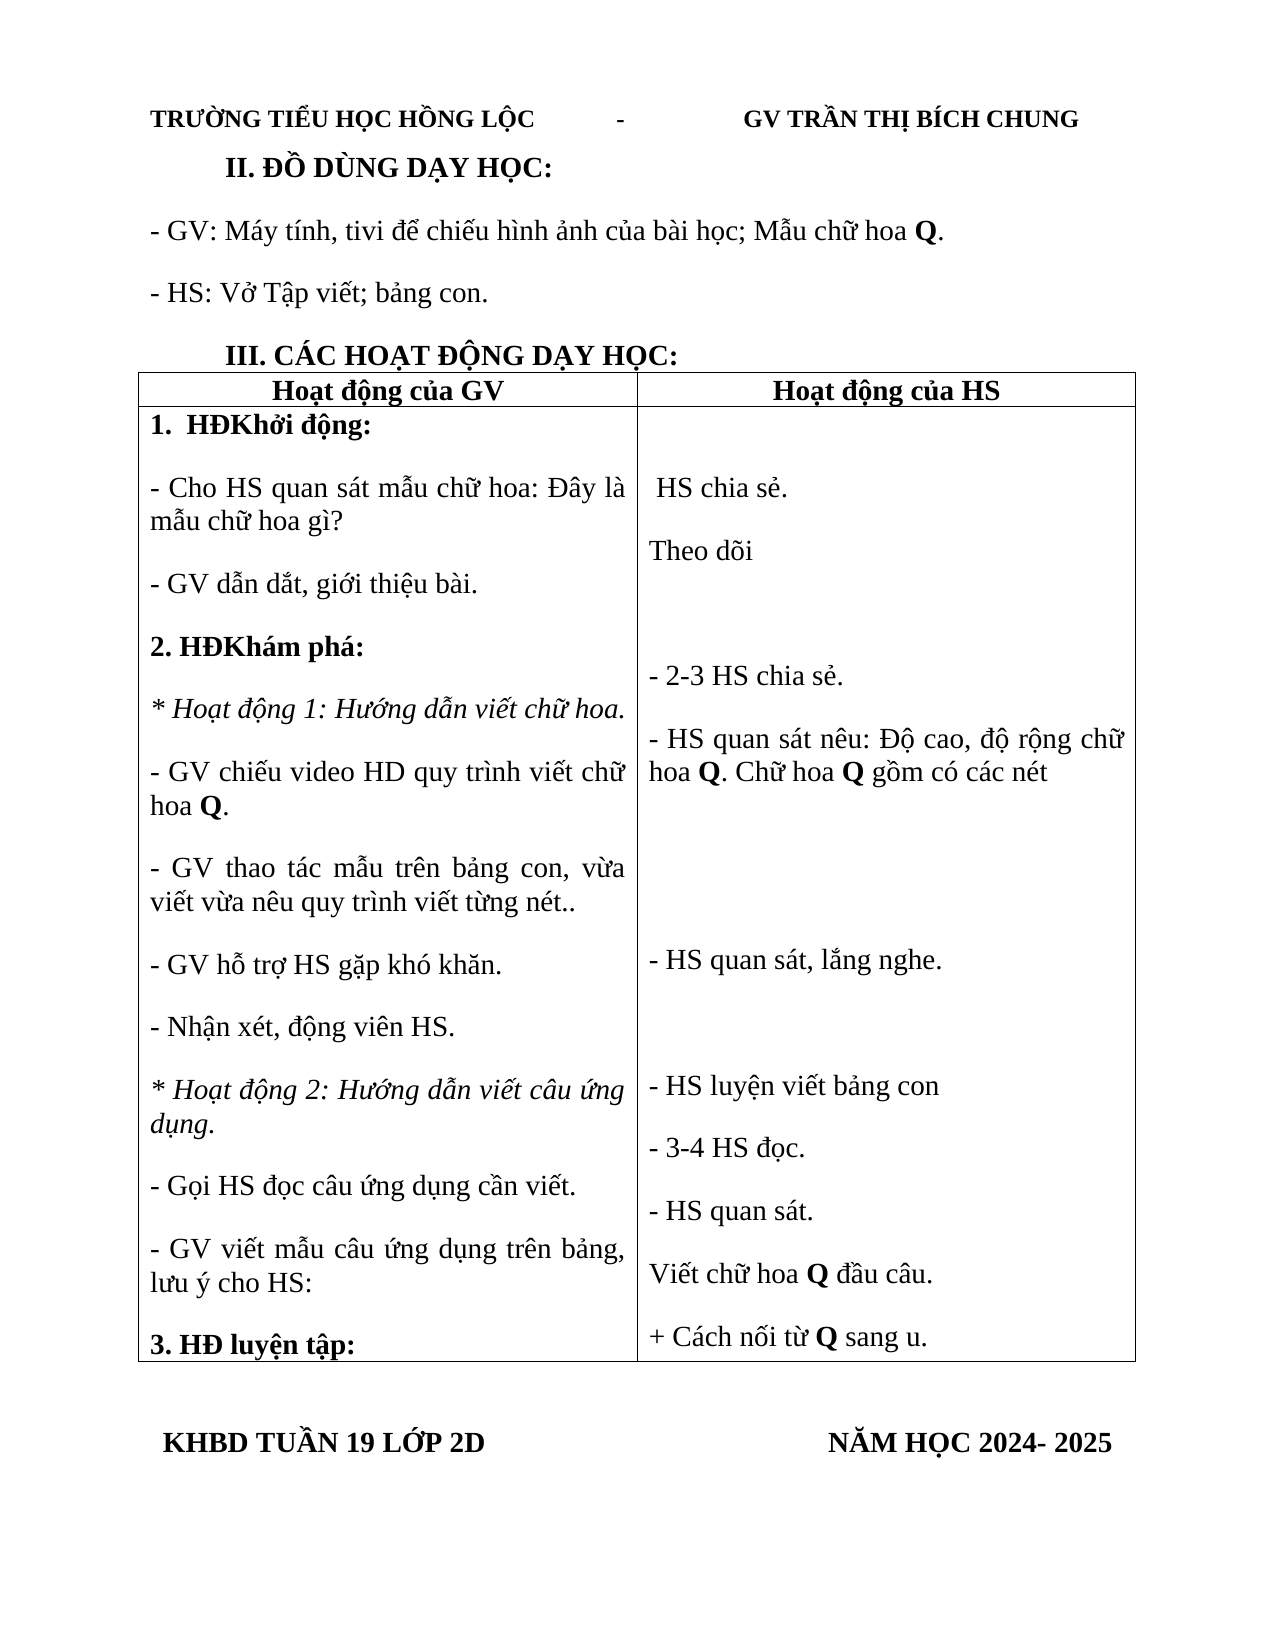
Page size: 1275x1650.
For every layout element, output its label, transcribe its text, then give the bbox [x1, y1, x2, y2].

table_header Hoạt động của GV [139, 373, 637, 406]
table_header Hoạt động của HS [638, 373, 1135, 406]
text III. CÁC HOẠT ĐỘNG DẠY HỌC: [150, 338, 1125, 372]
text - HS: Vở Tập viết; bảng con. [150, 275, 1125, 309]
text - GV: Máy tính, tivi để chiếu hình ảnh của bài học; Mẫu chữ hoa Q. [150, 213, 1125, 246]
text II. ĐỒ DÙNG DẠY HỌC: [150, 150, 1125, 183]
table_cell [139, 407, 637, 1361]
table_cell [638, 407, 1135, 1361]
